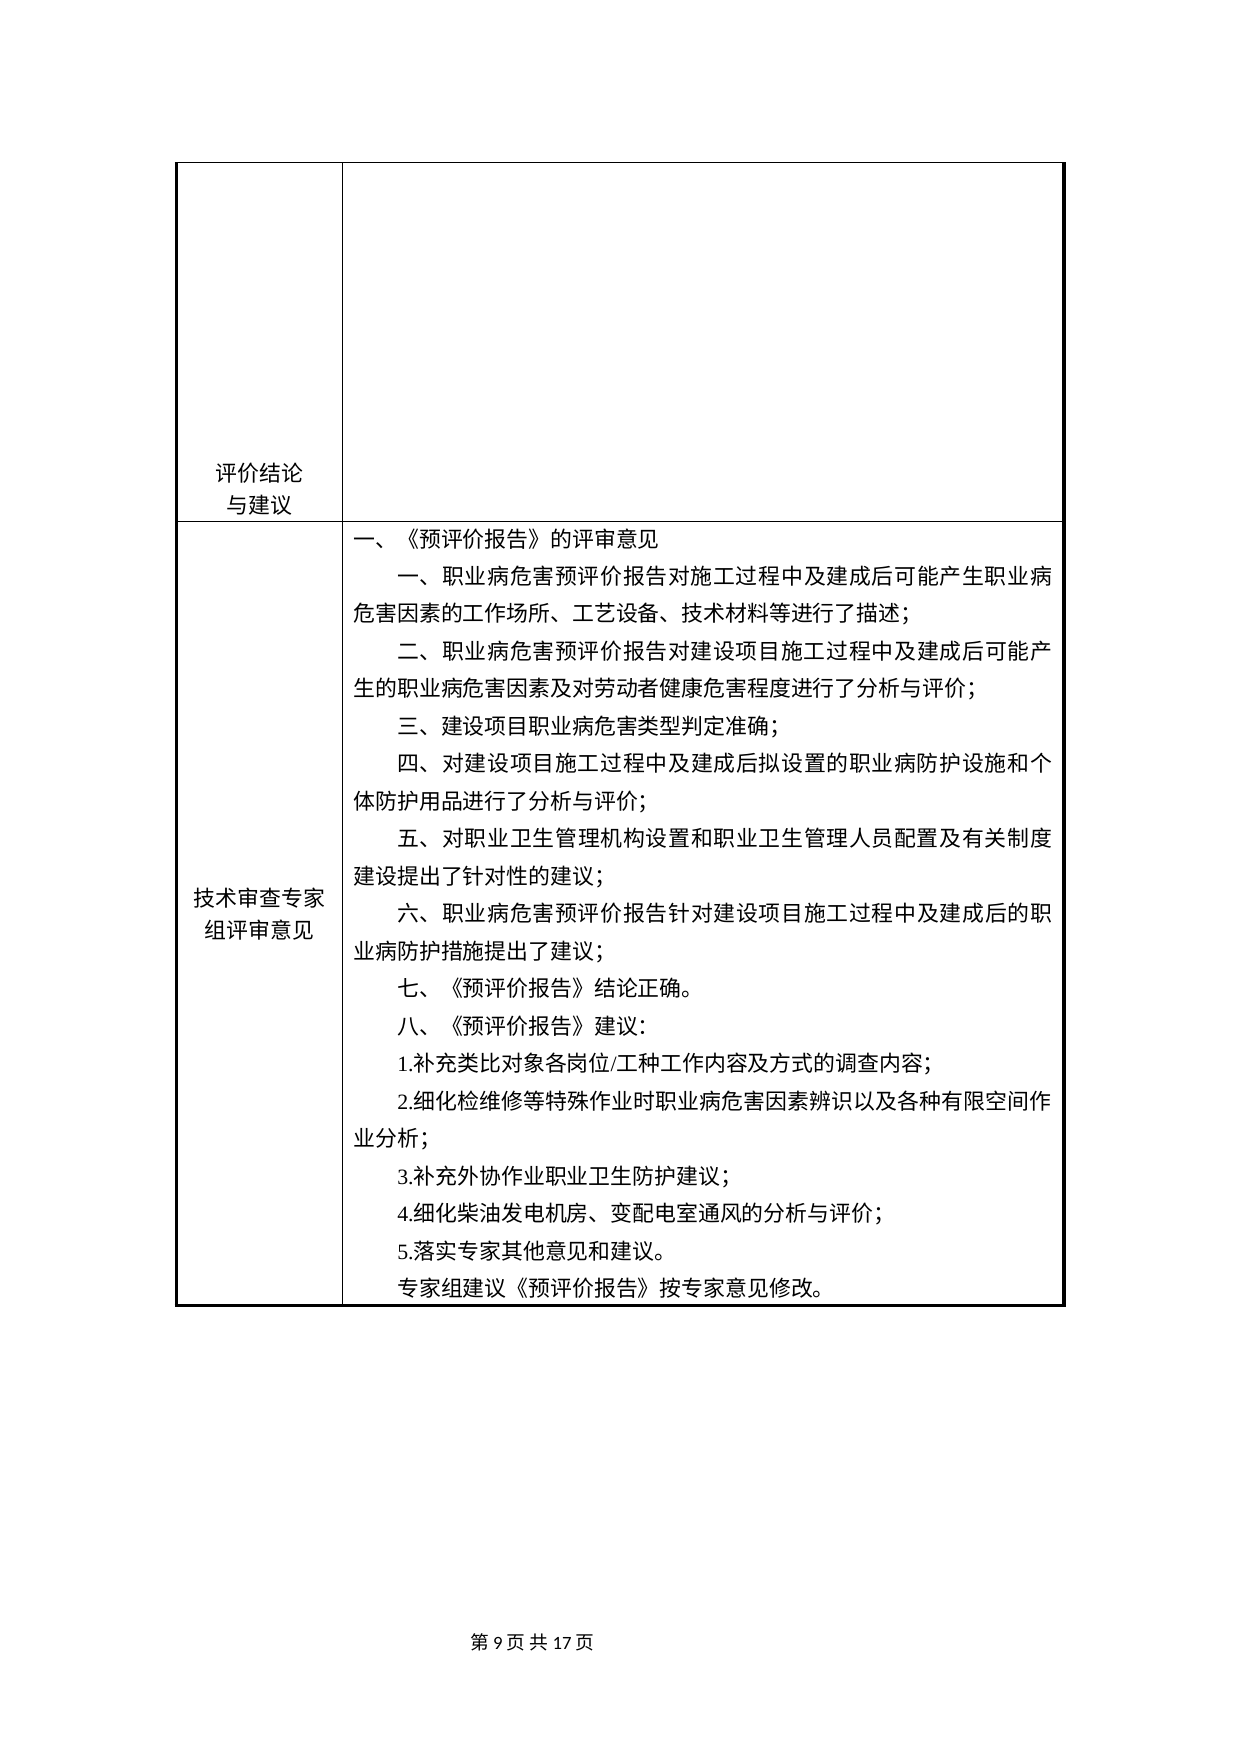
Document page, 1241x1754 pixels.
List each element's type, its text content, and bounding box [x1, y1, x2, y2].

table_cell 一、《预评价报告》的评审意见 一、职业病危害预评价报告对施工过程中及建成后可能产生职业病危害因素的工作场所、工艺设备、技术材料等进行了描述； 二、职业病危害预评价报告对建设项目施工过程中及建成后可能产生的职业病危害因素及对劳动者健康危害程度进行了分析与评价； 三、建设项目职业病危害类型判定准确； 四、对建设项目施工过程中及建成后拟设置的职业病防护设施和个体防护用品进行了分析与评价； 五、对职业卫生管理机构设置和职业卫生管理人员配置及有关制度建设提出了针对性的建议； 六、职业病危害预评价报告针对建设项目施工过程中及建成后的职业病防护措施提出了建议； 七、《预评价报告》结论正确。 八、《预评价报告》建议： 1.补充类比对象各岗位/工种工作内容及方式的调查内容； 2.细化检维修等特殊作业时职业病危害因素辨识以及各种有限空间作业分析； 3.补充外协作业职业卫生防护建议； 4.细化柴油发电机房、变配电室通风的分析与评价； 5.落实专家其他意见和建议。 专家组建议《预评价报告》按专家意见修改。 [343, 522, 1062, 1304]
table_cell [178, 163, 342, 521]
table_cell 技术审查专家组评审意见 [178, 522, 342, 1304]
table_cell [343, 163, 1062, 521]
